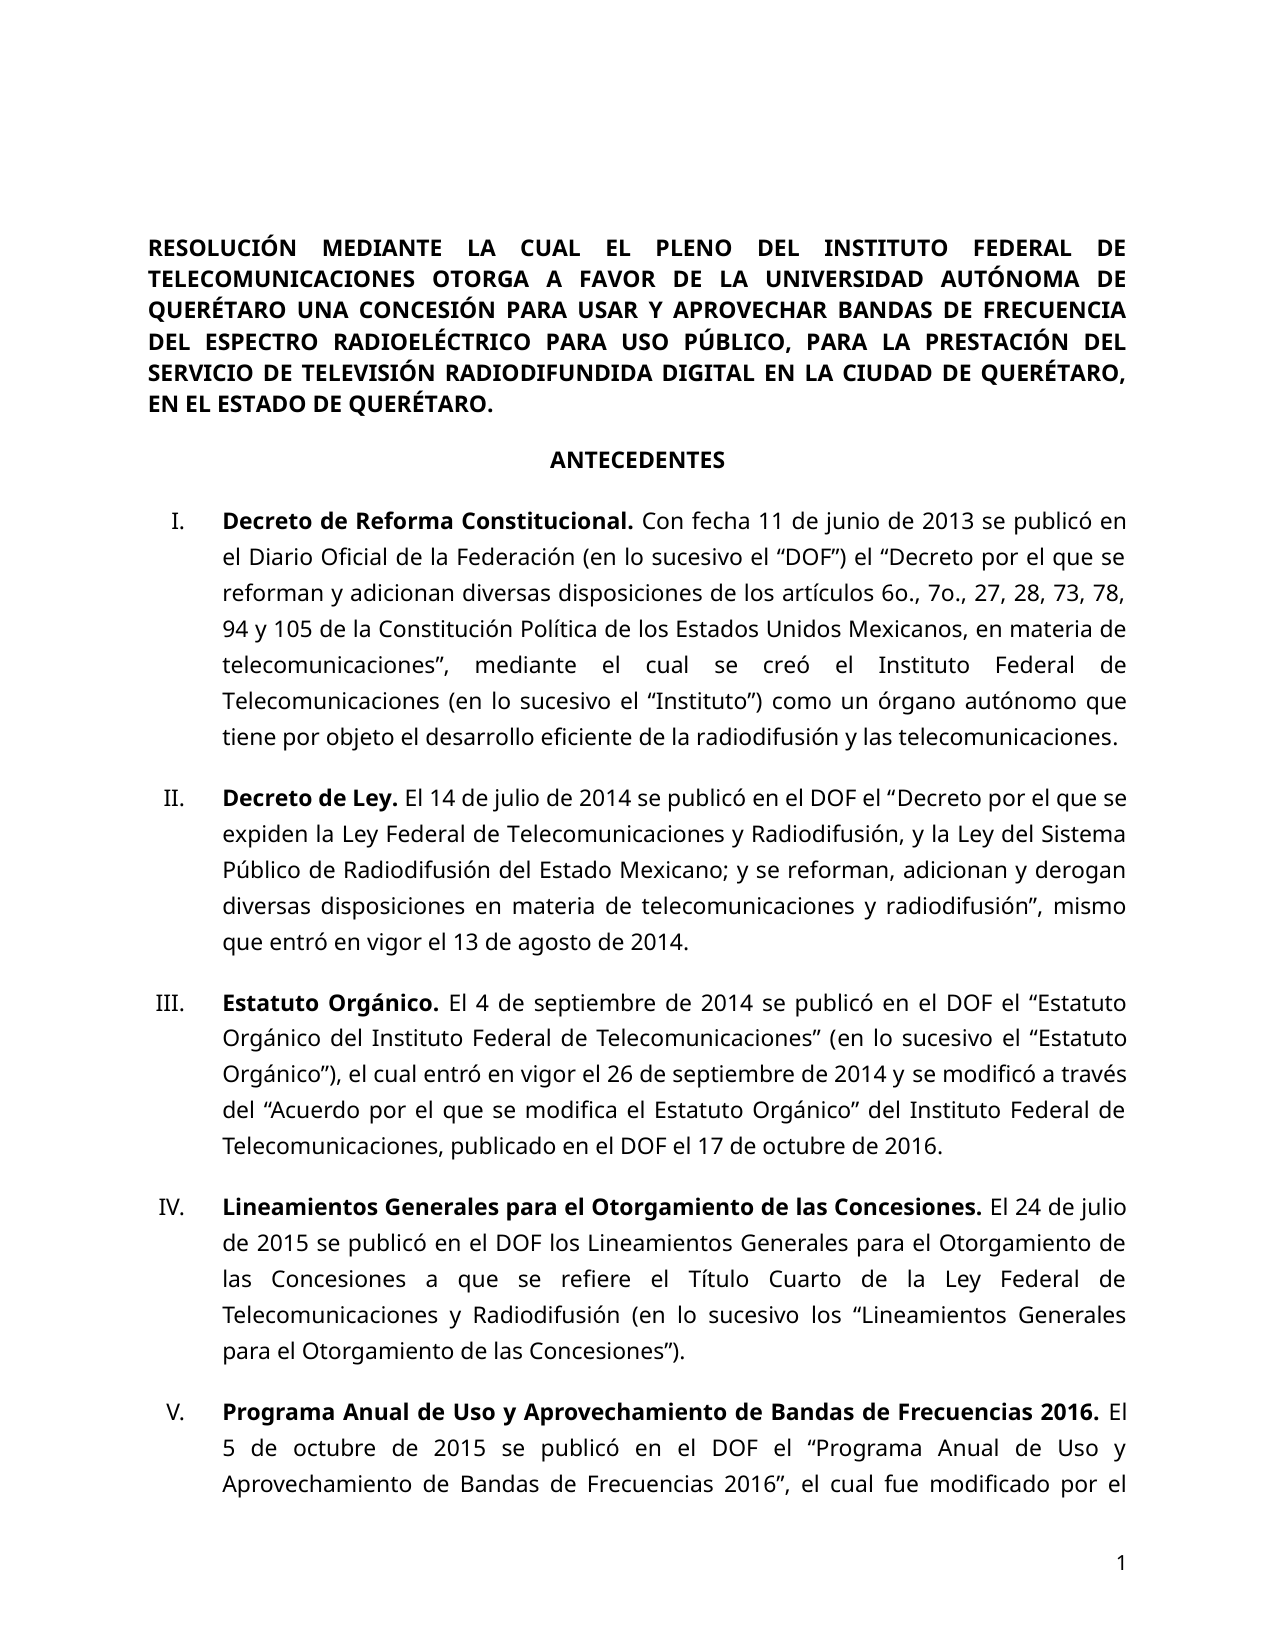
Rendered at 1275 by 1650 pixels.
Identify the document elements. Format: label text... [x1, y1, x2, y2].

list Decreto de Reforma Constitucional. Con fecha 11 de junio de 2013 se publicó en el Diario Oficial de la Federación (en lo sucesivo el “DOF”) el “Decreto por el que se reforman y adicionan diversas disposiciones de los artículos 6o., 7o., 27, 28, 73, 78, 94 y 105 de la Constitución Política de los Estados Unidos Mexicanos, en materia de telecomunicaciones”, mediante el cual se creó el Instituto Federal de Telecomunicaciones (en lo sucesivo el “Instituto”) como un órgano autónomo que tiene por objeto el desarrollo eficiente de la radiodifusión y las telecomunicaciones. [185, 505, 1127, 752]
subtitle RESOLUCIÓN MEDIANTE LA CUAL EL PLENO DEL INSTITUTO FEDERAL DE TELECOMUNICACIONES OTORGA A FAVOR DE LA UNIVERSIDAD AUTÓNOMA DE QUERÉTARO UNA CONCESIÓN PARA USAR Y APROVECHAR BANDAS DE FRECUENCIA DEL ESPECTRO RADIOELÉCTRICO PARA USO PÚBLICO, PARA LA PRESTACIÓN DEL SERVICIO DE TELEVISIÓN RADIODIFUNDIDA DIGITAL EN LA CIUDAD DE QUERÉTARO, EN EL ESTADO DE QUERÉTARO. [148, 232, 1127, 419]
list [185, 1396, 1127, 1499]
list Estatuto Orgánico. El 4 de septiembre de 2014 se publicó en el DOF el “Estatuto Orgánico del Instituto Federal de Telecomunicaciones” (en lo sucesivo el “Estatuto Orgánico”), el cual entró en vigor el 26 de septiembre de 2014 y se modificó a través del “Acuerdo por el que se modifica el Estatuto Orgánico” del Instituto Federal de Telecomunicaciones, publicado en el DOF el 17 de octubre de 2016. [185, 986, 1127, 1161]
list Decreto de Ley. El 14 de julio de 2014 se publicó en el DOF el “Decreto por el que se expiden la Ley Federal de Telecomunicaciones y Radiodifusión, y la Ley del Sistema Público de Radiodifusión del Estado Mexicano; y se reforman, adicionan y derogan diversas disposiciones en materia de telecomunicaciones y radiodifusión”, mismo que entró en vigor el 13 de agosto de 2014. [185, 782, 1127, 957]
list Lineamientos Generales para el Otorgamiento de las Concesiones. El 24 de julio de 2015 se publicó en el DOF los Lineamientos Generales para el Otorgamiento de las Concesiones a que se refiere el Título Cuarto de la Ley Federal de Telecomunicaciones y Radiodifusión (en lo sucesivo los “Lineamientos Generales para el Otorgamiento de las Concesiones”). [185, 1191, 1127, 1366]
subtitle ANTECEDENTES [148, 444, 1127, 476]
